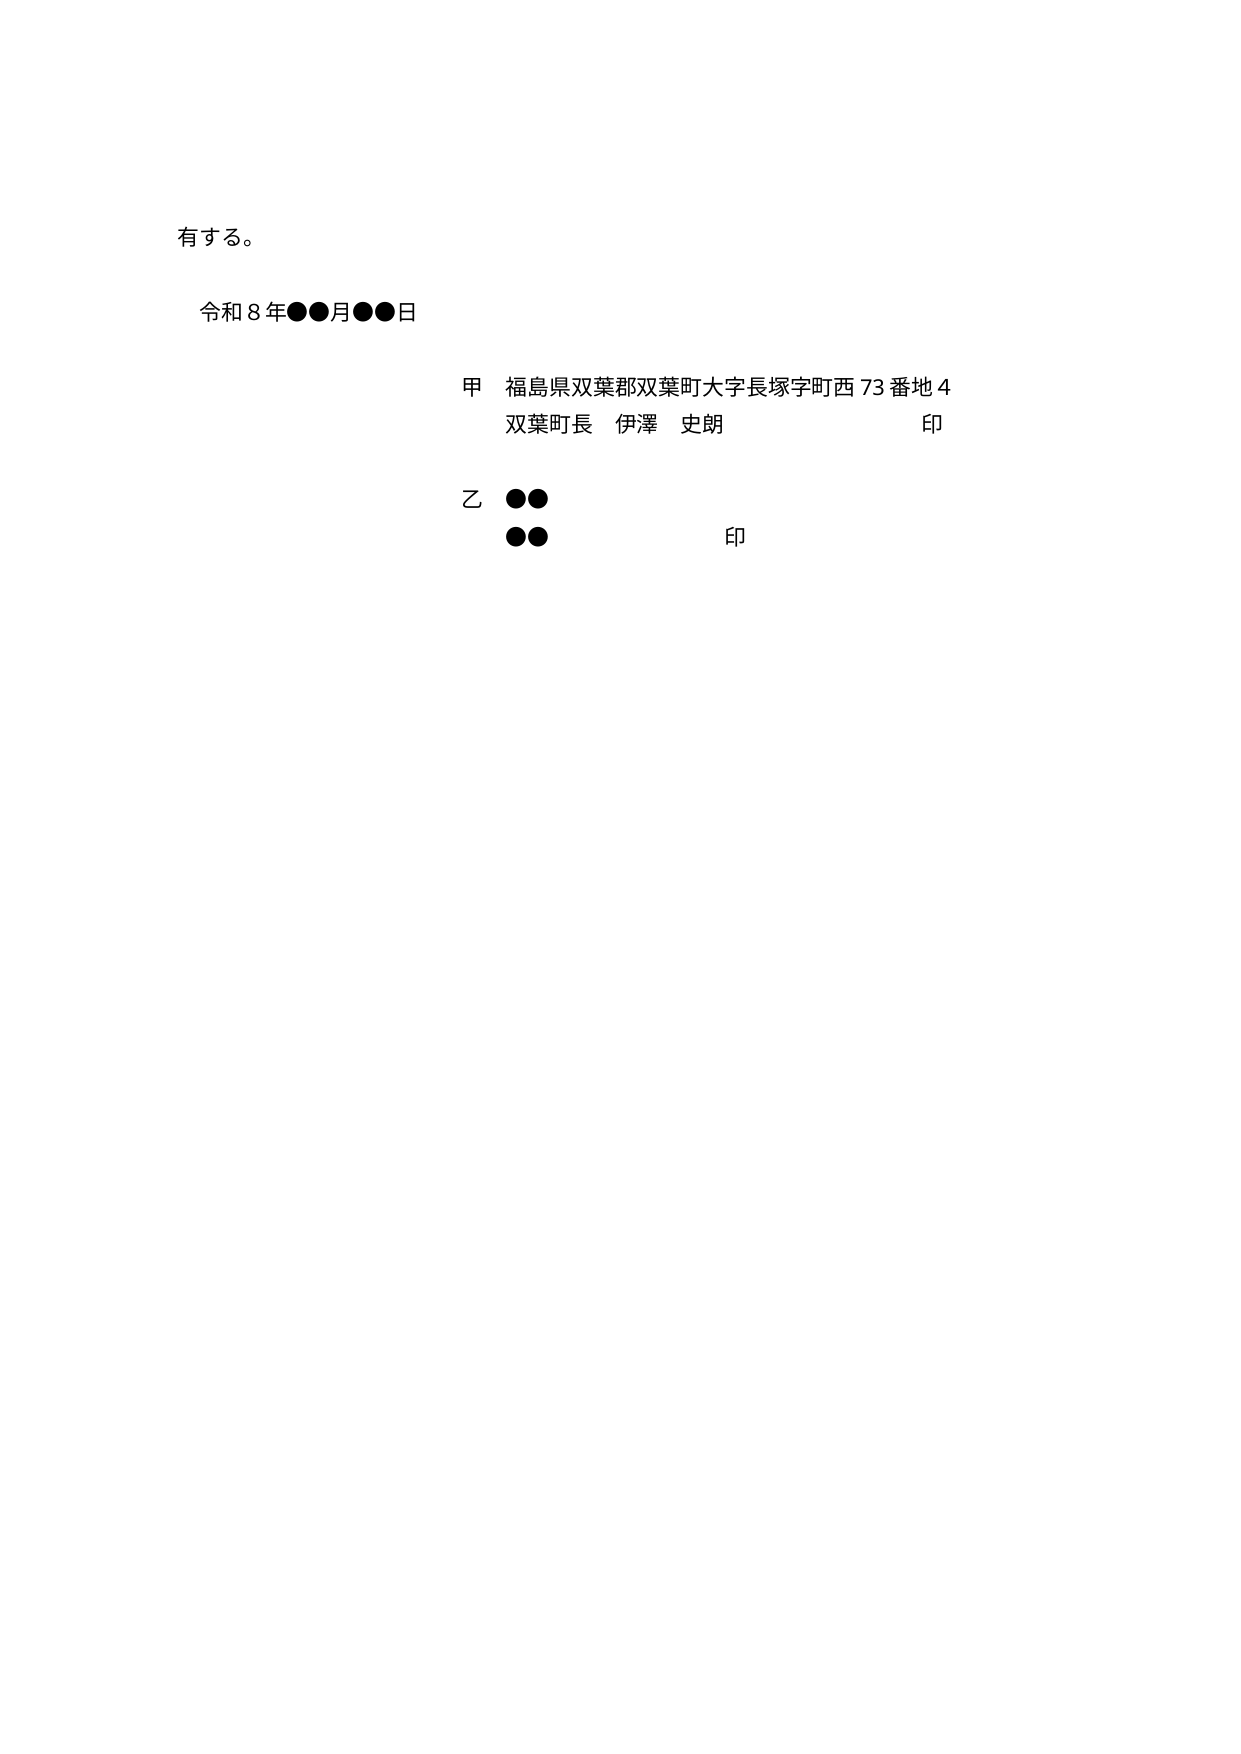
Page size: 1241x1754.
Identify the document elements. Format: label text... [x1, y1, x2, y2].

text 令和８年●●月●●日 [199, 292, 1063, 329]
text ●● 印 [177, 517, 1063, 554]
text 乙 ●● [199, 479, 1063, 517]
text 有する。 [177, 217, 1063, 254]
text 双葉町長 伊澤 史朗 印 [177, 404, 1063, 442]
text 甲 福島県双葉郡双葉町大字長塚字町西73番地４ [177, 367, 1063, 404]
